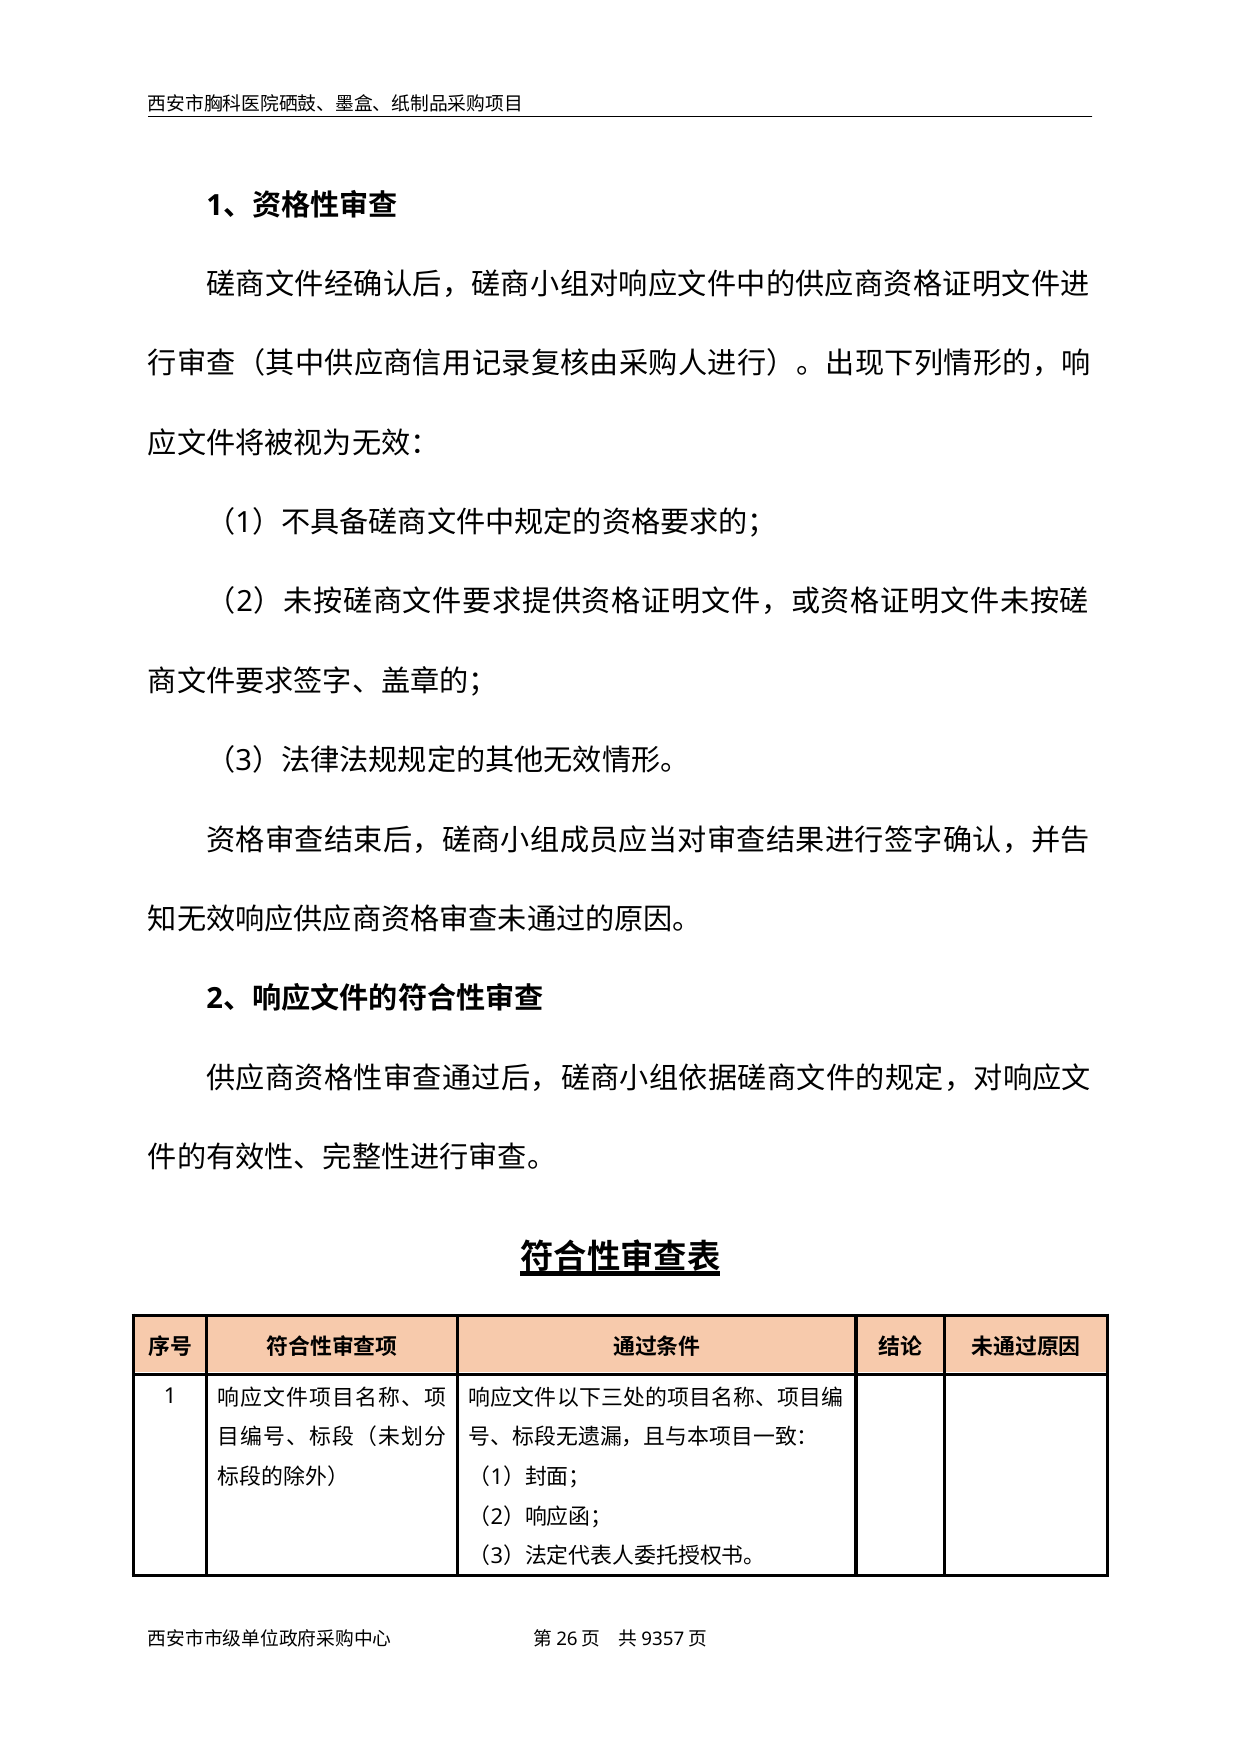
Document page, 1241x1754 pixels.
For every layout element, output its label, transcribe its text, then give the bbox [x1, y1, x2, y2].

text （1）不具备磋商文件中规定的资格要求的； [148, 480, 1092, 559]
table_header 未通过原因 [946, 1317, 1106, 1372]
text 资格审查结束后，磋商小组成员应当对审查结果进行签字确认，并告知无效响应供应商资格审查未通过的原因。 [148, 798, 1092, 956]
table_cell [858, 1376, 943, 1574]
table_header 序号 [135, 1317, 205, 1372]
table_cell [208, 1376, 456, 1574]
text 符合性审查表 [148, 1214, 1092, 1294]
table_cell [459, 1376, 854, 1574]
table_cell [946, 1376, 1106, 1574]
text （2）未按磋商文件要求提供资格证明文件，或资格证明文件未按磋商文件要求签字、盖章的； [148, 559, 1092, 718]
text 1、资格性审查 [148, 163, 1092, 242]
table_header 结论 [858, 1317, 943, 1372]
text （3）法律法规规定的其他无效情形。 [148, 718, 1092, 798]
table_header 通过条件 [459, 1317, 854, 1372]
text 2、响应文件的符合性审查 [148, 956, 1092, 1036]
table_cell 1 [135, 1376, 205, 1574]
text 供应商资格性审查通过后，磋商小组依据磋商文件的规定，对响应文件的有效性、完整性进行审查。 [148, 1036, 1092, 1194]
text 磋商文件经确认后，磋商小组对响应文件中的供应商资格证明文件进行审查（其中供应商信用记录复核由采购人进行）。出现下列情形的，响应文件将被视为无效： [148, 242, 1092, 480]
table_header 符合性审查项 [208, 1317, 456, 1372]
